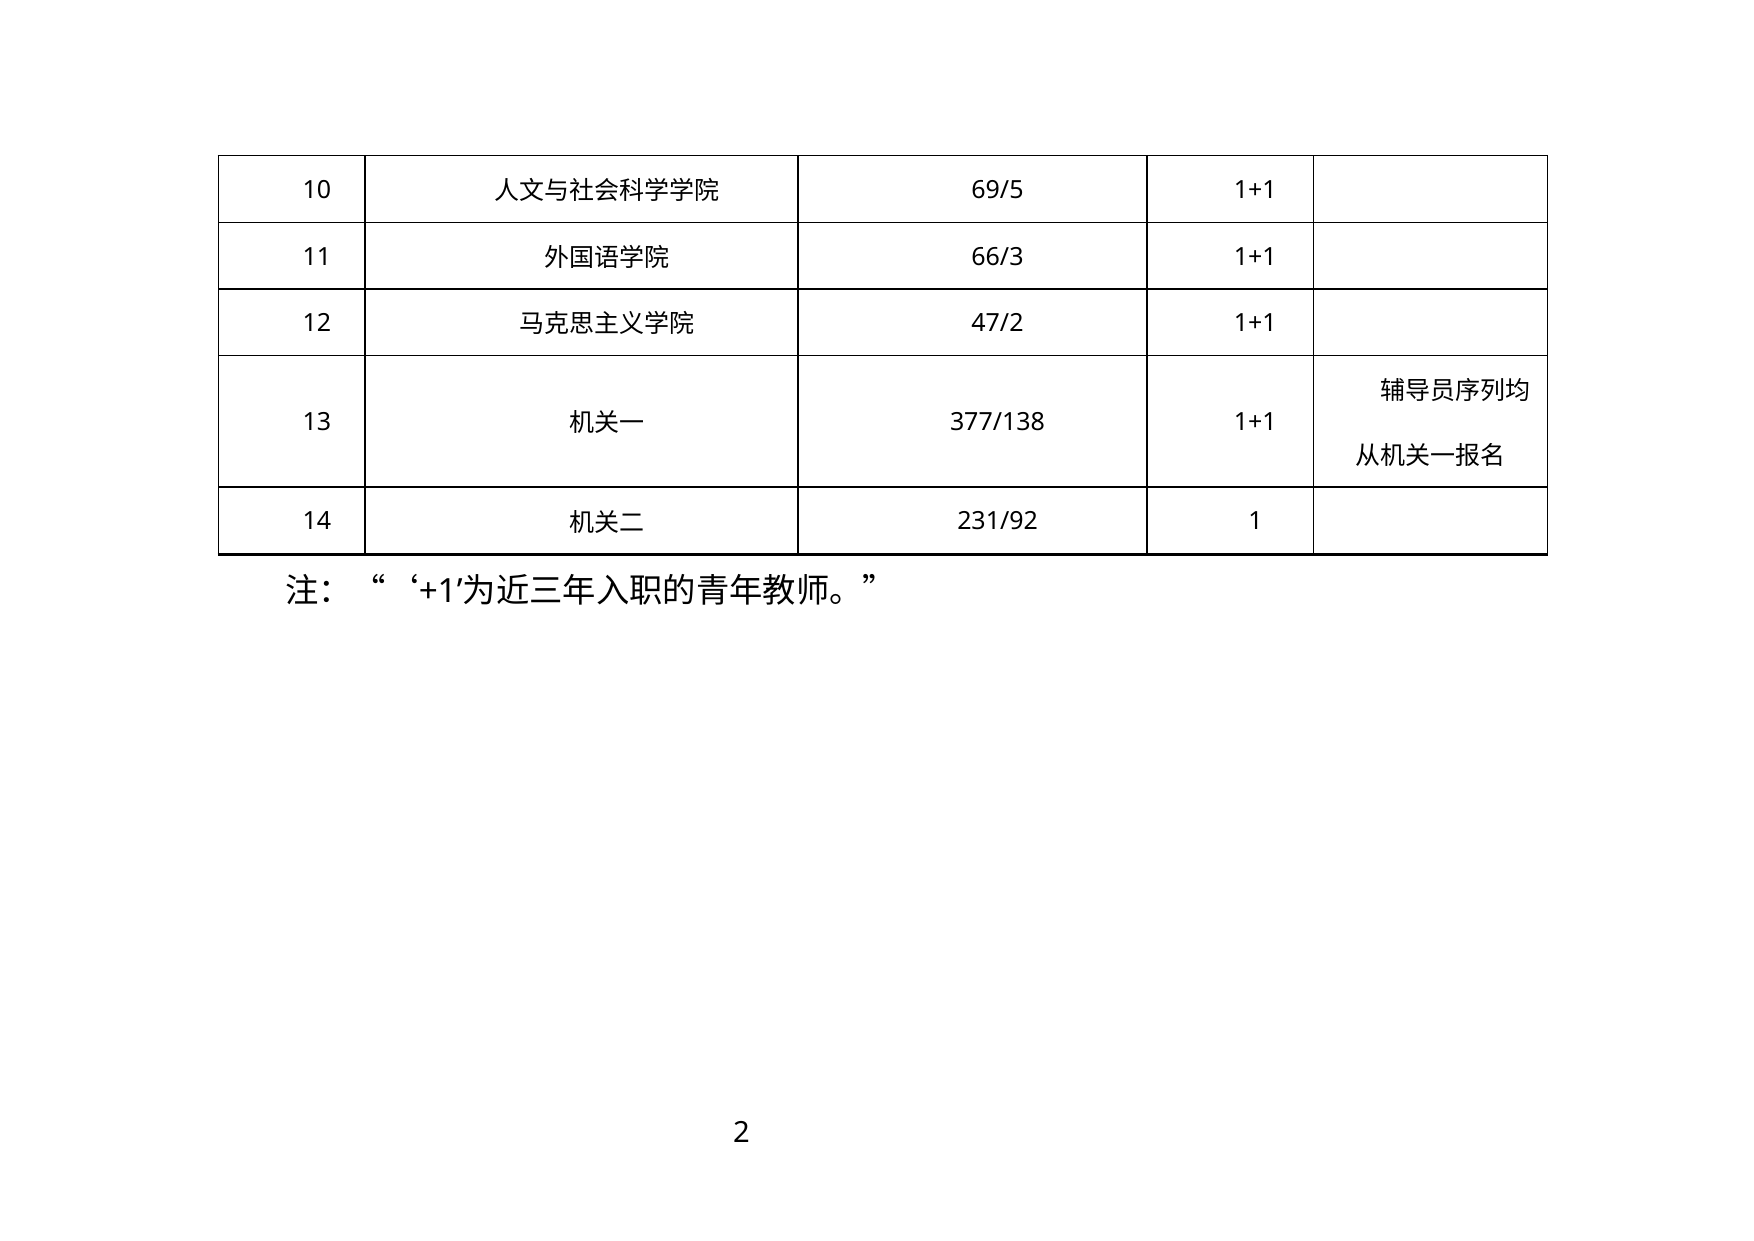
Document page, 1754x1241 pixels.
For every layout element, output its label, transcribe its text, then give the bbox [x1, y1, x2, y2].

table_cell 外国语学院 [366, 223, 797, 288]
table_cell 47/2 [799, 290, 1146, 354]
table_cell 1+1 [1148, 156, 1313, 221]
table_cell [1314, 156, 1547, 221]
table_cell 1+1 [1148, 223, 1313, 288]
table_cell 辅导员序列均从机关一报名 [1314, 356, 1547, 486]
table_cell 11 [219, 223, 364, 288]
table_cell 1+1 [1148, 290, 1313, 354]
table_cell 10 [219, 156, 364, 221]
table_cell [1314, 223, 1547, 288]
table_cell 人文与社会科学学院 [366, 156, 797, 221]
text 注：“‘+1’为近三年入职的青年教师。” [218, 556, 1547, 621]
table_cell 1+1 [1148, 356, 1313, 486]
table_cell 1 [1148, 488, 1313, 553]
table_cell 12 [219, 290, 364, 354]
table_cell 13 [219, 356, 364, 486]
table_cell 机关二 [366, 488, 797, 553]
table_cell 69/5 [799, 156, 1146, 221]
table_cell [1314, 488, 1547, 553]
table_cell 377/138 [799, 356, 1146, 486]
table_cell 马克思主义学院 [366, 290, 797, 354]
table_cell [1314, 290, 1547, 354]
table_cell 66/3 [799, 223, 1146, 288]
table_cell 机关一 [366, 356, 797, 486]
table_cell 14 [219, 488, 364, 553]
table_cell 231/92 [799, 488, 1146, 553]
